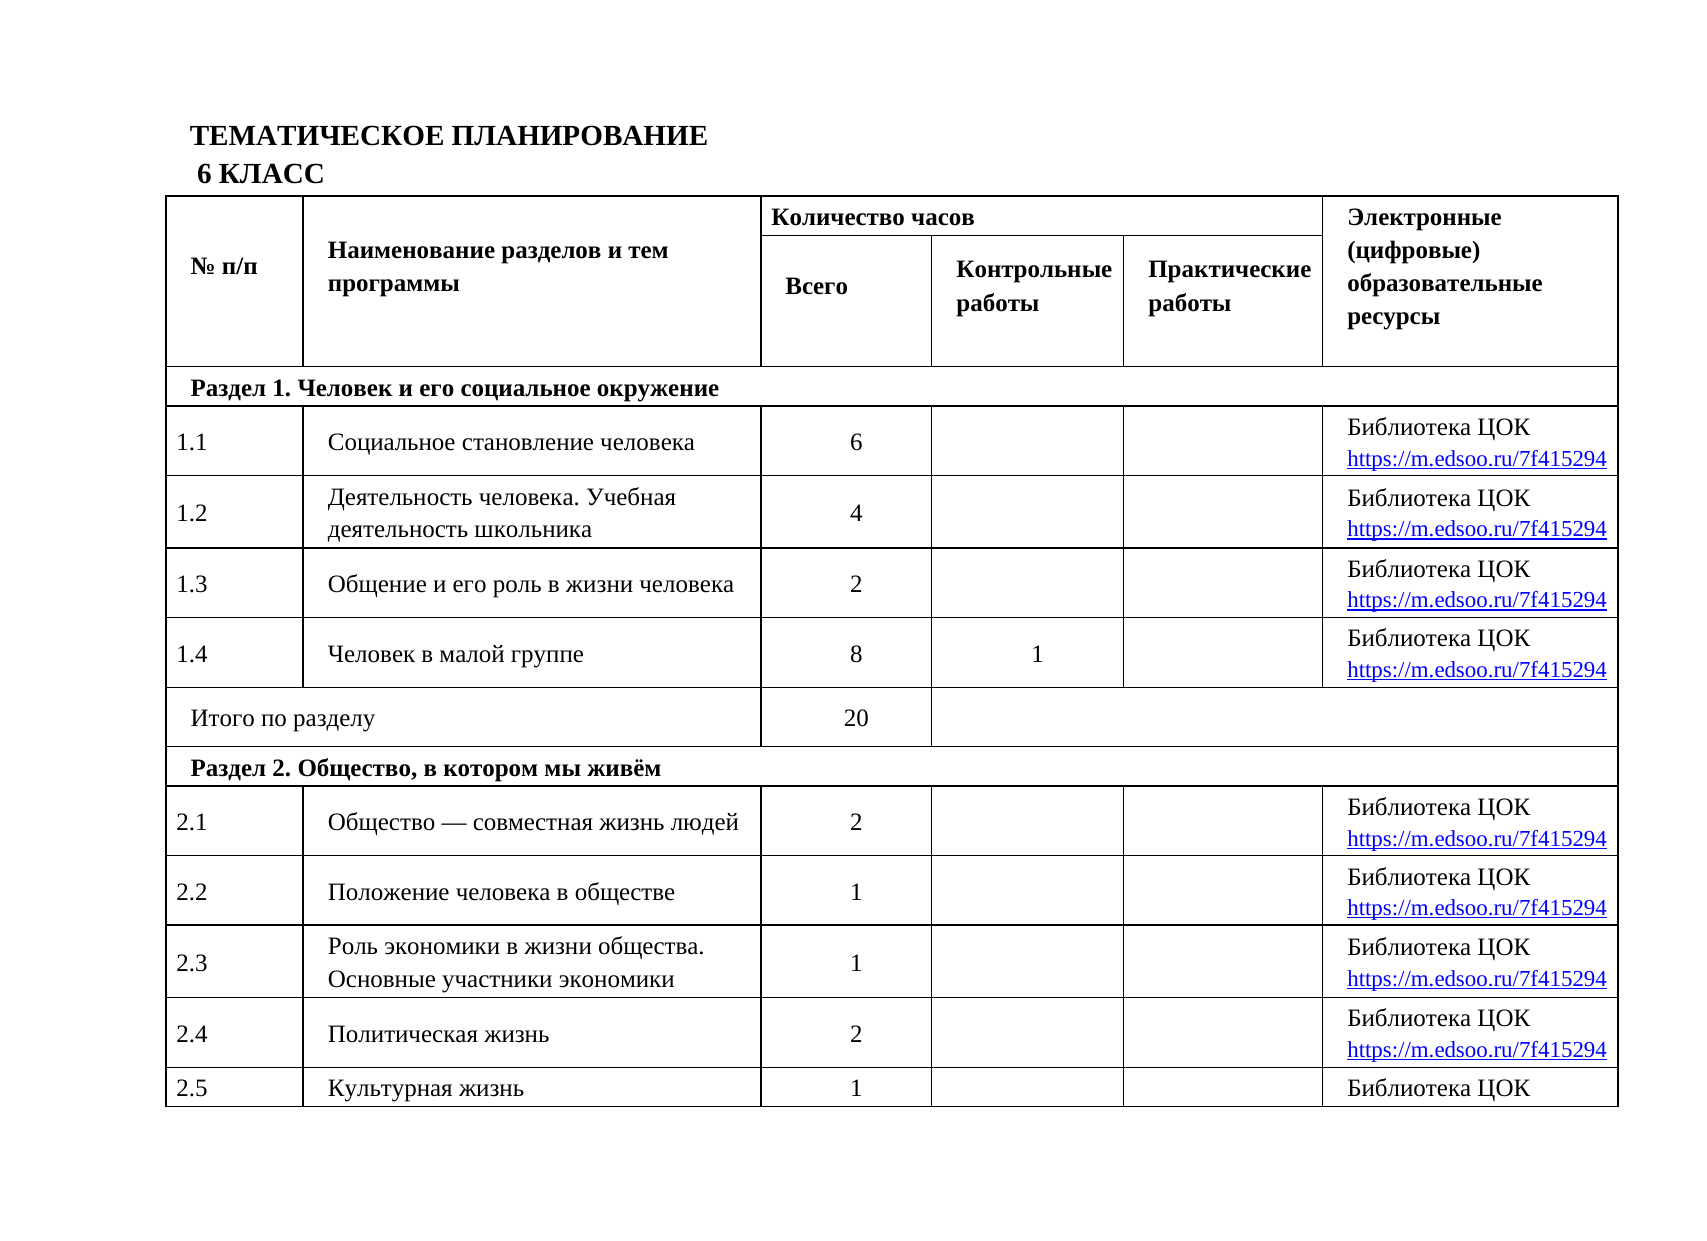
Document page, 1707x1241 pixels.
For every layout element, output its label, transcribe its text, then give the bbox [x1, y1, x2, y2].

table_cell Библиотека ЦОК https://m.edsoo.ru/7f415294 [1323, 618, 1617, 686]
table_cell [932, 476, 1123, 547]
table_cell 2.4 [167, 998, 302, 1066]
table_cell Человек в малой группе [304, 618, 760, 686]
table_cell 6 [762, 407, 931, 475]
table_cell [932, 787, 1123, 855]
table_cell Итого по разделу [167, 688, 760, 746]
table_cell 20 [762, 688, 931, 746]
table_cell [1124, 476, 1322, 547]
table_cell 1 [932, 618, 1123, 686]
table_cell 1 [762, 926, 931, 997]
table_cell [1124, 856, 1322, 924]
table_cell 1 [762, 1068, 931, 1106]
table_cell 2 [762, 998, 931, 1066]
table_cell [1124, 549, 1322, 617]
table_cell [1124, 926, 1322, 997]
table_header Количество часов [762, 197, 1322, 234]
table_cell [1323, 1068, 1617, 1106]
table_cell Контрольные работы [932, 236, 1123, 366]
table_cell Раздел 1. Человек и его социальное окружение [167, 367, 1617, 405]
table_cell Культурная жизнь [304, 1068, 760, 1106]
table_cell 1.3 [167, 549, 302, 617]
table_cell Общение и его роль в жизни человека [304, 549, 760, 617]
table_cell Библиотека ЦОК https://m.edsoo.ru/7f415294 [1323, 549, 1617, 617]
table_cell 2 [762, 787, 931, 855]
table_cell [932, 407, 1123, 475]
table_cell [932, 926, 1123, 997]
table_cell Социальное становление человека [304, 407, 760, 475]
table_cell [932, 688, 1617, 746]
table_cell [1124, 998, 1322, 1066]
table_cell Общество — совместная жизнь людей [304, 787, 760, 855]
text 6 КЛАСС [189, 157, 1618, 190]
table_cell [932, 549, 1123, 617]
table_cell Библиотека ЦОК https://m.edsoo.ru/7f415294 [1323, 407, 1617, 475]
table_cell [1323, 926, 1617, 997]
table_cell Положение человека в обществе [304, 856, 760, 924]
table_cell [1124, 1068, 1322, 1106]
table_cell Библиотека ЦОК https://m.edsoo.ru/7f415294 [1323, 476, 1617, 547]
table_cell Роль экономики в жизни общества. Основные участники экономики [304, 926, 760, 997]
table_header № п/п [167, 197, 302, 366]
table_cell [932, 1068, 1123, 1106]
table_cell 8 [762, 618, 931, 686]
table_cell [1124, 787, 1322, 855]
table_cell 1.4 [167, 618, 302, 686]
table_cell Практические работы [1124, 236, 1322, 366]
table_cell 4 [762, 476, 931, 547]
table_cell 1 [762, 856, 931, 924]
table_cell [1124, 407, 1322, 475]
table_cell 2.5 [167, 1068, 302, 1106]
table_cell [1323, 998, 1617, 1066]
table_cell 2.3 [167, 926, 302, 997]
table_cell Деятельность человека. Учебная деятельность школьника [304, 476, 760, 547]
table_cell Раздел 2. Общество, в котором мы живём [167, 747, 1617, 785]
table_cell [1124, 618, 1322, 686]
table_cell 1.2 [167, 476, 302, 547]
table_header Электронные (цифровые) образовательные ресурсы [1323, 197, 1617, 366]
table_cell 2 [762, 549, 931, 617]
table_cell 2.1 [167, 787, 302, 855]
table_header Наименование разделов и тем программы [304, 197, 760, 366]
table_cell [932, 998, 1123, 1066]
table_cell Политическая жизнь [304, 998, 760, 1066]
table_cell 1.1 [167, 407, 302, 475]
table_cell Всего [762, 236, 931, 366]
table_cell 2.2 [167, 856, 302, 924]
text ТЕМАТИЧЕСКОЕ ПЛАНИРОВАНИЕ [189, 118, 1618, 152]
table_cell [932, 856, 1123, 924]
table_cell Библиотека ЦОК https://m.edsoo.ru/7f415294 [1323, 856, 1617, 924]
table_cell Библиотека ЦОК https://m.edsoo.ru/7f415294 [1323, 787, 1617, 855]
